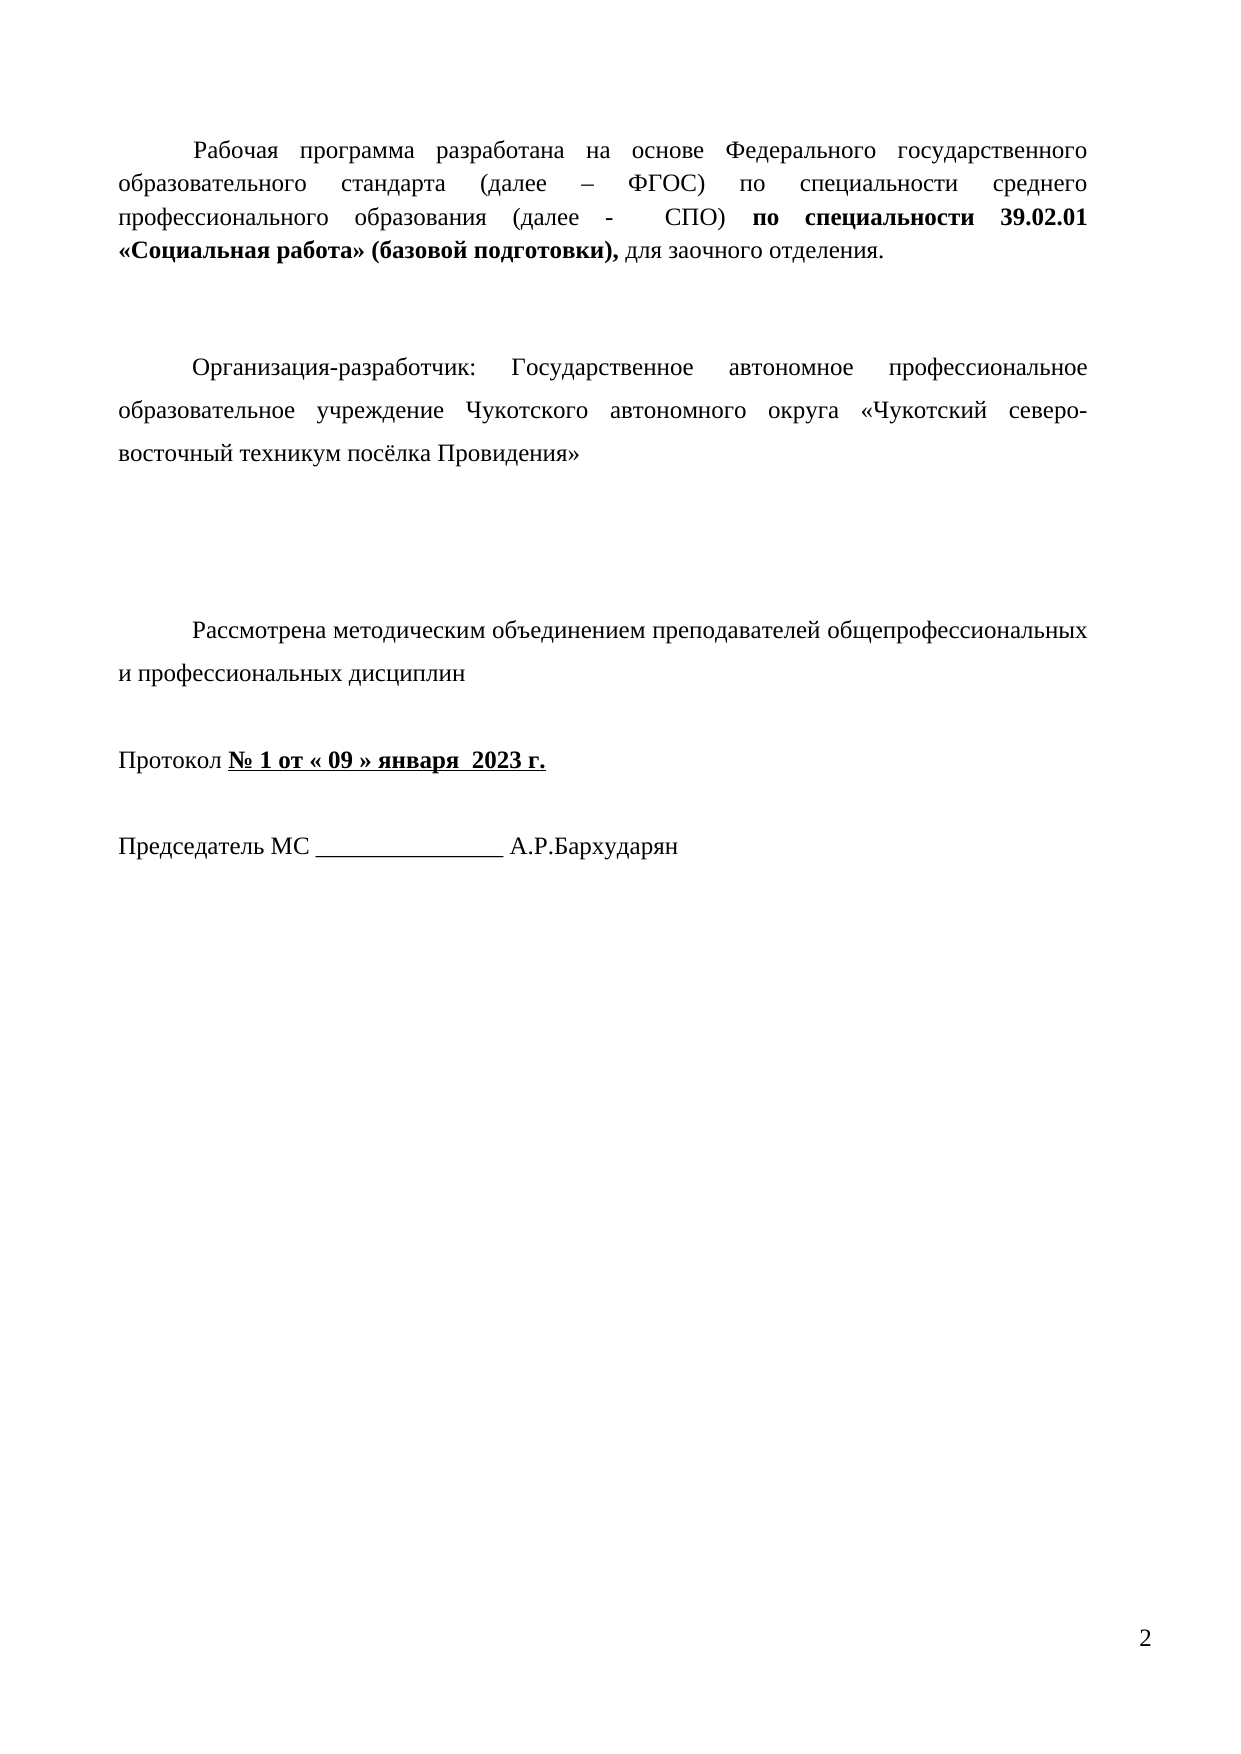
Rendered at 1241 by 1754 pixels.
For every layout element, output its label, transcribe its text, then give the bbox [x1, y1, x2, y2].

text Организация-разработчик: Государственное автономное профессиональное образовательное учреждение Чукотского автономного округа «Чукотский северо-восточный техникум посёлка Провидения» [118, 352, 1088, 467]
text Председатель МС _______________ А.Р.Бархударян [118, 831, 1152, 860]
text Рассмотрена методическим объединением преподавателей общепрофессиональных и профессиональных дисциплин [118, 615, 1088, 687]
text Рабочая программа разработана на основе Федерального государственного образовательного стандарта (далее – ФГОС) по специальности среднего профессионального образования (далее - СПО) по специальности 39.02.01 «Социальная работа» (базовой подготовки), для заочного отделения. [118, 131, 1088, 266]
text Протокол № 1 от « 09 » января 2023 г. [118, 745, 1152, 773]
